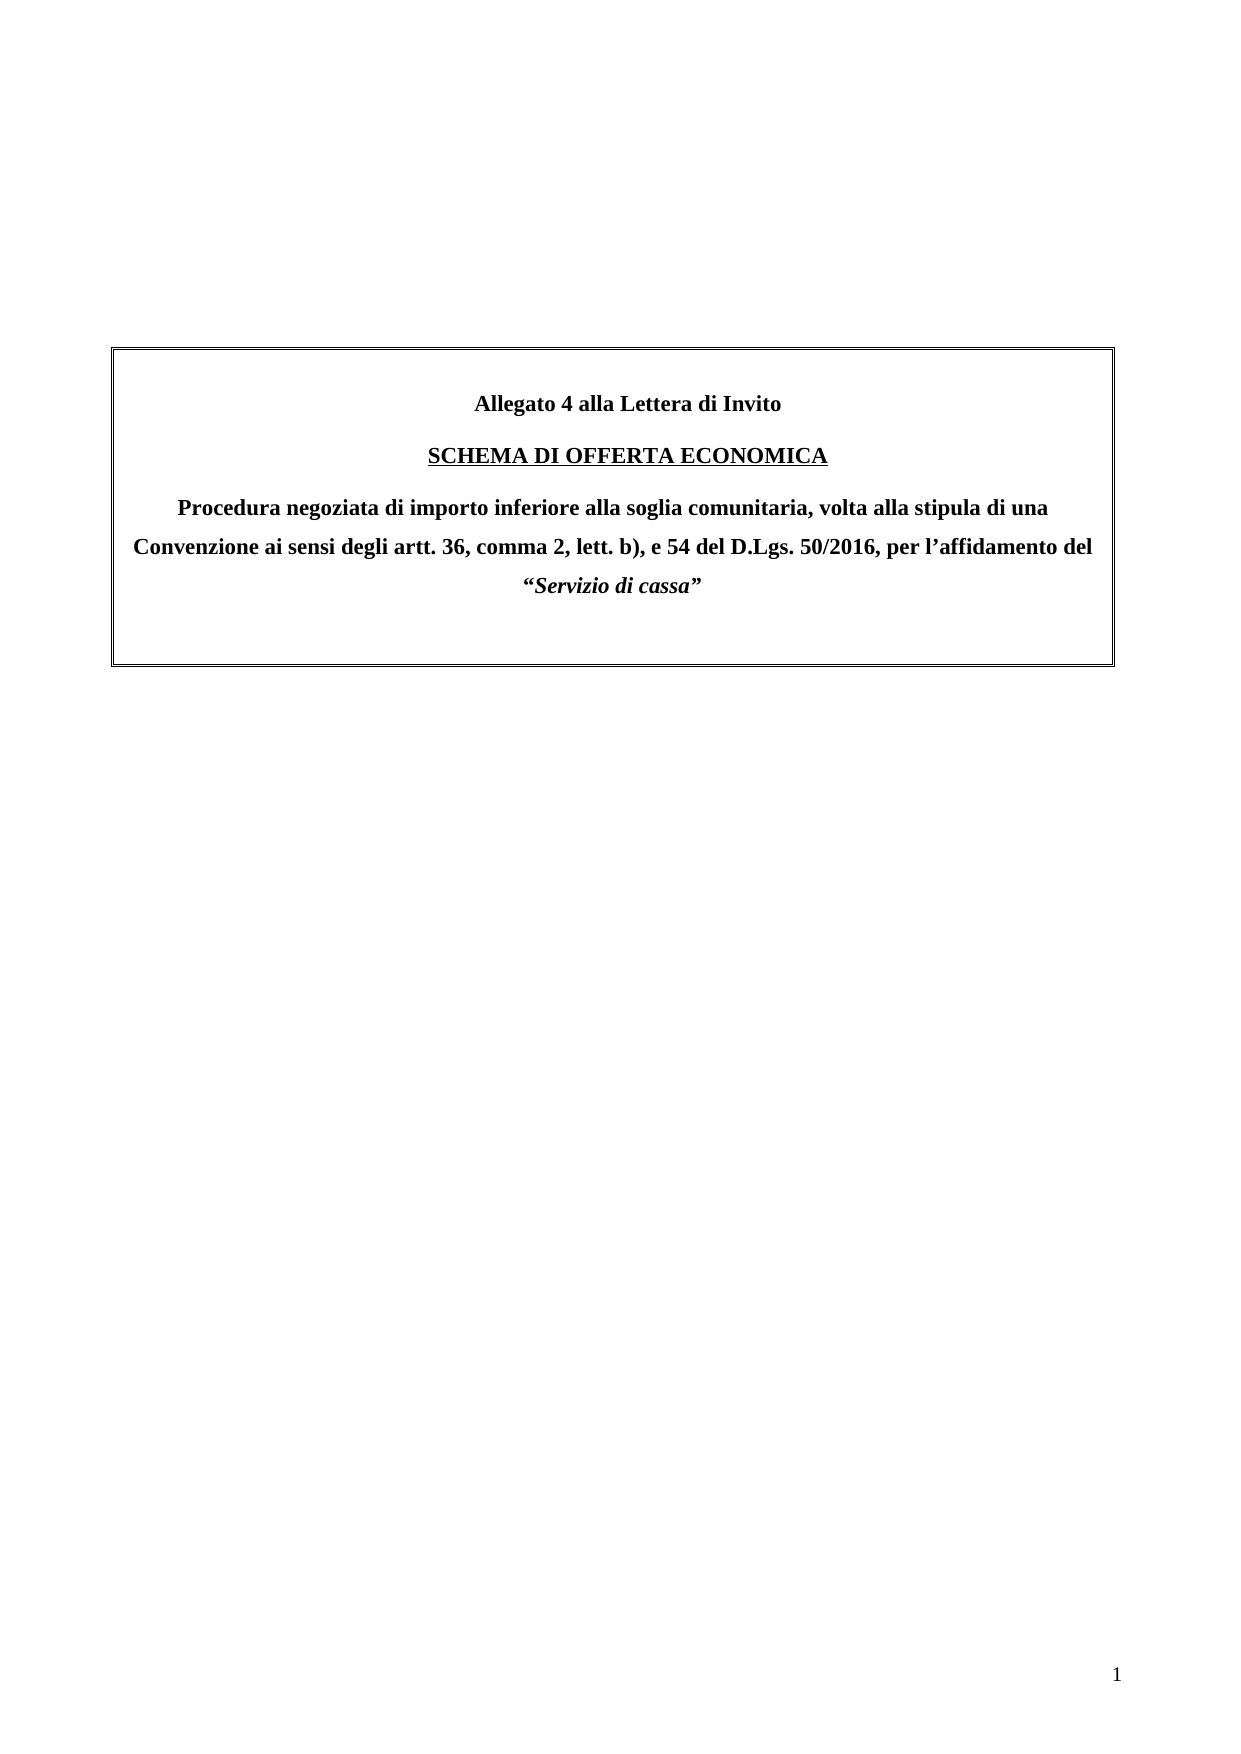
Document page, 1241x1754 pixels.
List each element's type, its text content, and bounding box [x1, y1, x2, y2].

table_header Allegato 4 alla Lettera di Invito SCHEMA DI OFFERTA ECONOMICA Procedura negoziata di importo inferiore alla soglia comunitaria, volta alla stipula di una Convenzione ai sensi degli artt. 36, comma 2, lett. b), e 54 del D.Lgs. 50/2016, per l’affidamento del “Servizio di cassa” [114, 350, 1112, 664]
